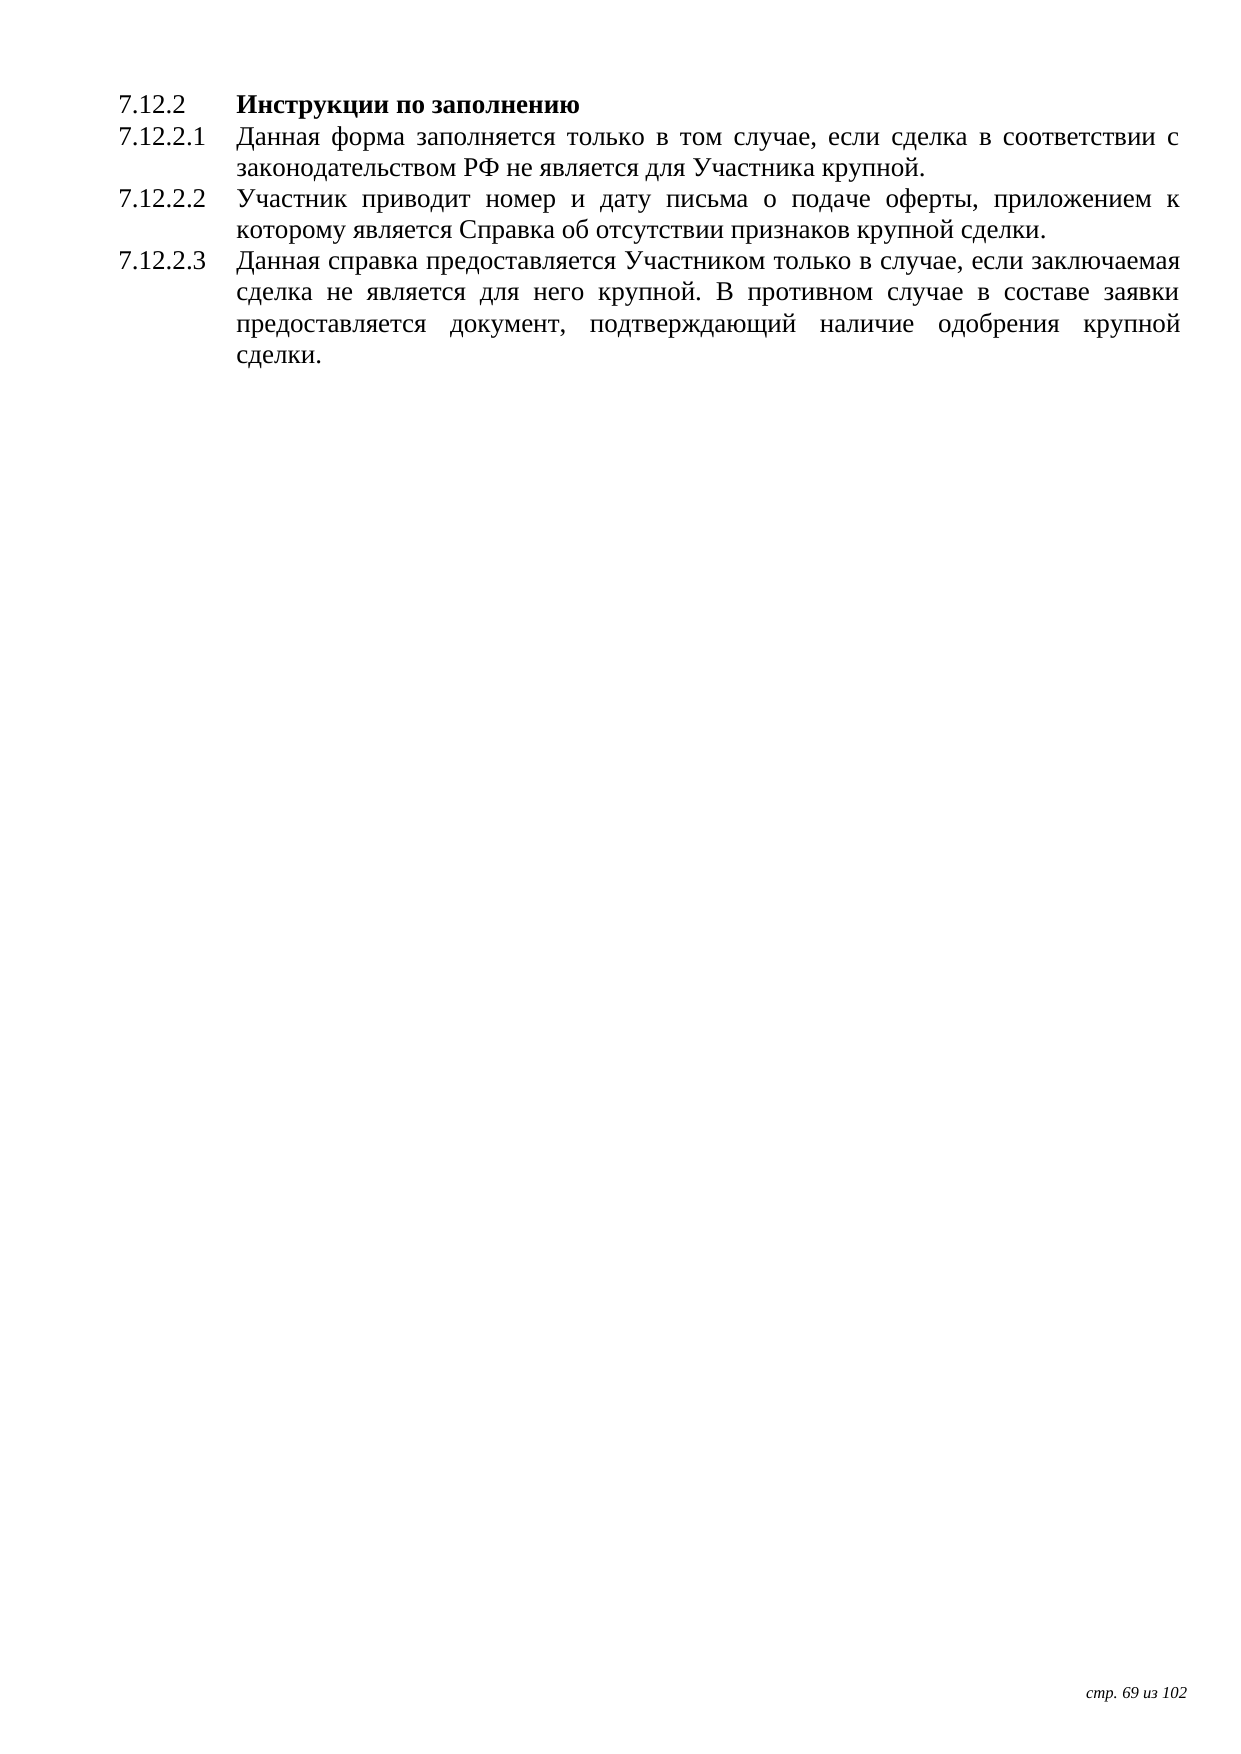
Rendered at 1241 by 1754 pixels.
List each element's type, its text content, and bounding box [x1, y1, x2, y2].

list Данная форма заполняется только в том случае, если сделка в соответствии с законодательством РФ не является для Участника крупной. [118, 120, 1181, 182]
list Инструкции по заполнению [118, 89, 1181, 120]
list Участник приводит номер и дату письма о подаче оферты, приложением к которому является Справка об отсутствии признаков крупной сделки. [118, 182, 1181, 244]
list Данная справка предоставляется Участником только в случае, если заключаемая сделка не является для него крупной. В противном случае в составе заявки предоставляется документ, подтверждающий наличие одобрения крупной сделки. [118, 244, 1181, 369]
